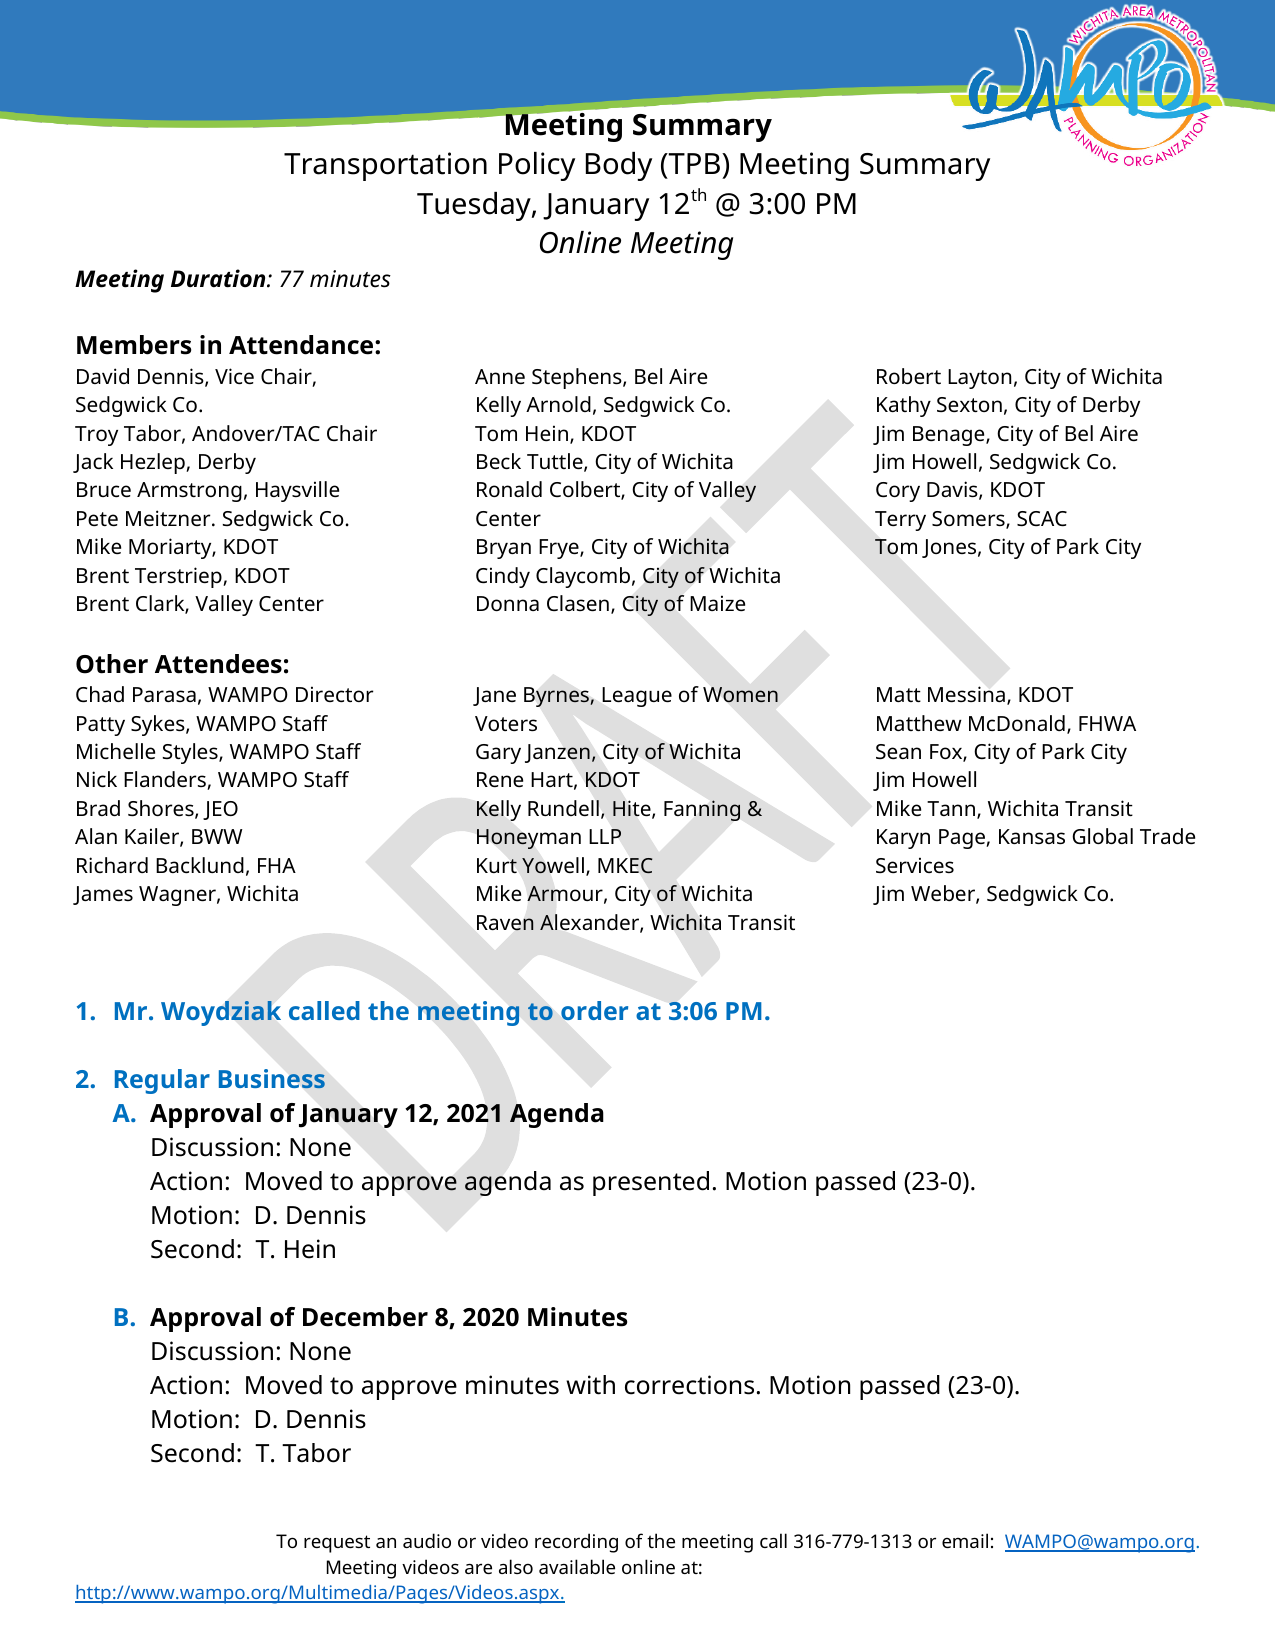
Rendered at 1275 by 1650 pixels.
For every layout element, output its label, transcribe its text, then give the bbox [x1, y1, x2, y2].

text David Dennis, Vice Chair, Sedgwick Co. [75, 362, 400, 419]
list Regular Business [75, 1061, 1200, 1095]
text Mike Moriarty, KDOT [75, 532, 400, 561]
text Beck Tuttle, City of Wichita [475, 447, 800, 476]
text Matthew McDonald, FHWA [875, 709, 1200, 737]
text Mike Tann, Wichita Transit [875, 794, 1200, 822]
text Alan Kailer, BWW [75, 822, 400, 851]
text Cory Davis, KDOT [875, 476, 1200, 504]
list Action: Moved to approve agenda as presented. Motion passed (23-0). [150, 1163, 1200, 1197]
text Tuesday, January 12th @ 3:00 PM [75, 183, 1200, 223]
text Anne Stephens, Bel Aire [475, 362, 800, 390]
text Mike Armour, City of Wichita [475, 879, 800, 908]
list Second: T. Hein [150, 1232, 1200, 1266]
text Bryan Frye, City of Wichita [475, 532, 800, 561]
text Tom Jones, City of Park City [875, 532, 1200, 561]
text Cindy Claycomb, City of Wichita [475, 561, 800, 589]
text Transportation Policy Body (TPB) Meeting Summary [75, 143, 1200, 183]
text Pete Meitzner. Sedgwick Co. [75, 504, 400, 532]
text Jim Benage, City of Bel Aire [875, 419, 1200, 447]
list Approval of December 8, 2020 Minutes [112, 1300, 1200, 1334]
text Meeting Duration: 77 minutes [75, 262, 1200, 294]
text James Wagner, Wichita [75, 879, 400, 908]
list Discussion: None [150, 1129, 1200, 1163]
text Gary Janzen, City of Wichita [475, 737, 800, 766]
list Second: T. Tabor [150, 1436, 1200, 1470]
text Kurt Yowell, MKEC [475, 851, 800, 879]
text Jim Howell, Sedgwick Co. [875, 447, 1200, 476]
text Rene Hart, KDOT [475, 766, 800, 794]
text Sean Fox, City of Park City [875, 737, 1200, 766]
text Jane Byrnes, League of Women Voters [475, 680, 800, 737]
text Jack Hezlep, Derby [75, 447, 400, 476]
text Other Attendees: [75, 646, 1200, 680]
list Action: Moved to approve minutes with corrections. Motion passed (23-0). [150, 1368, 1200, 1402]
list Discussion: None [150, 1334, 1200, 1368]
text Online Meeting [75, 223, 1200, 262]
text Terry Somers, SCAC [875, 504, 1200, 532]
text Jim Howell [875, 766, 1200, 794]
text Kelly Rundell, Hite, Fanning & Honeyman LLP [475, 794, 800, 851]
text Patty Sykes, WAMPO Staff [75, 709, 400, 737]
text Brent Terstriep, KDOT [75, 561, 400, 589]
text Tom Hein, KDOT [475, 419, 800, 447]
text Bruce Armstrong, Haysville [75, 476, 400, 504]
list Motion: D. Dennis [150, 1402, 1200, 1436]
text Michelle Styles, WAMPO Staff [75, 737, 400, 766]
text Brad Shores, JEO [75, 794, 400, 822]
text Brent Clark, Valley Center [75, 589, 400, 618]
text Kelly Arnold, Sedgwick Co. [475, 390, 800, 419]
text Matt Messina, KDOT [875, 680, 1200, 709]
text Members in Attendance: [75, 328, 1200, 362]
text Richard Backlund, FHA [75, 851, 400, 879]
text Ronald Colbert, City of Valley Center [475, 476, 800, 532]
list Approval of January 12, 2021 Agenda [112, 1095, 1200, 1129]
picture [0, 0, 1275, 204]
text Raven Alexander, Wichita Transit [475, 908, 800, 936]
text Meeting Summary [75, 103, 1200, 143]
text Nick Flanders, WAMPO Staff [75, 766, 400, 794]
list Motion: D. Dennis [150, 1197, 1200, 1232]
text Troy Tabor, Andover/TAC Chair [75, 419, 400, 447]
text Chad Parasa, WAMPO Director [75, 680, 400, 709]
text Robert Layton, City of Wichita [875, 362, 1200, 390]
text Kathy Sexton, City of Derby [875, 390, 1200, 419]
text Donna Clasen, City of Maize [475, 589, 800, 618]
text Karyn Page, Kansas Global Trade Services [875, 822, 1200, 879]
text Jim Weber, Sedgwick Co. [875, 879, 1200, 908]
list Mr. Woydziak called the meeting to order at 3:06 PM. [75, 993, 1200, 1027]
